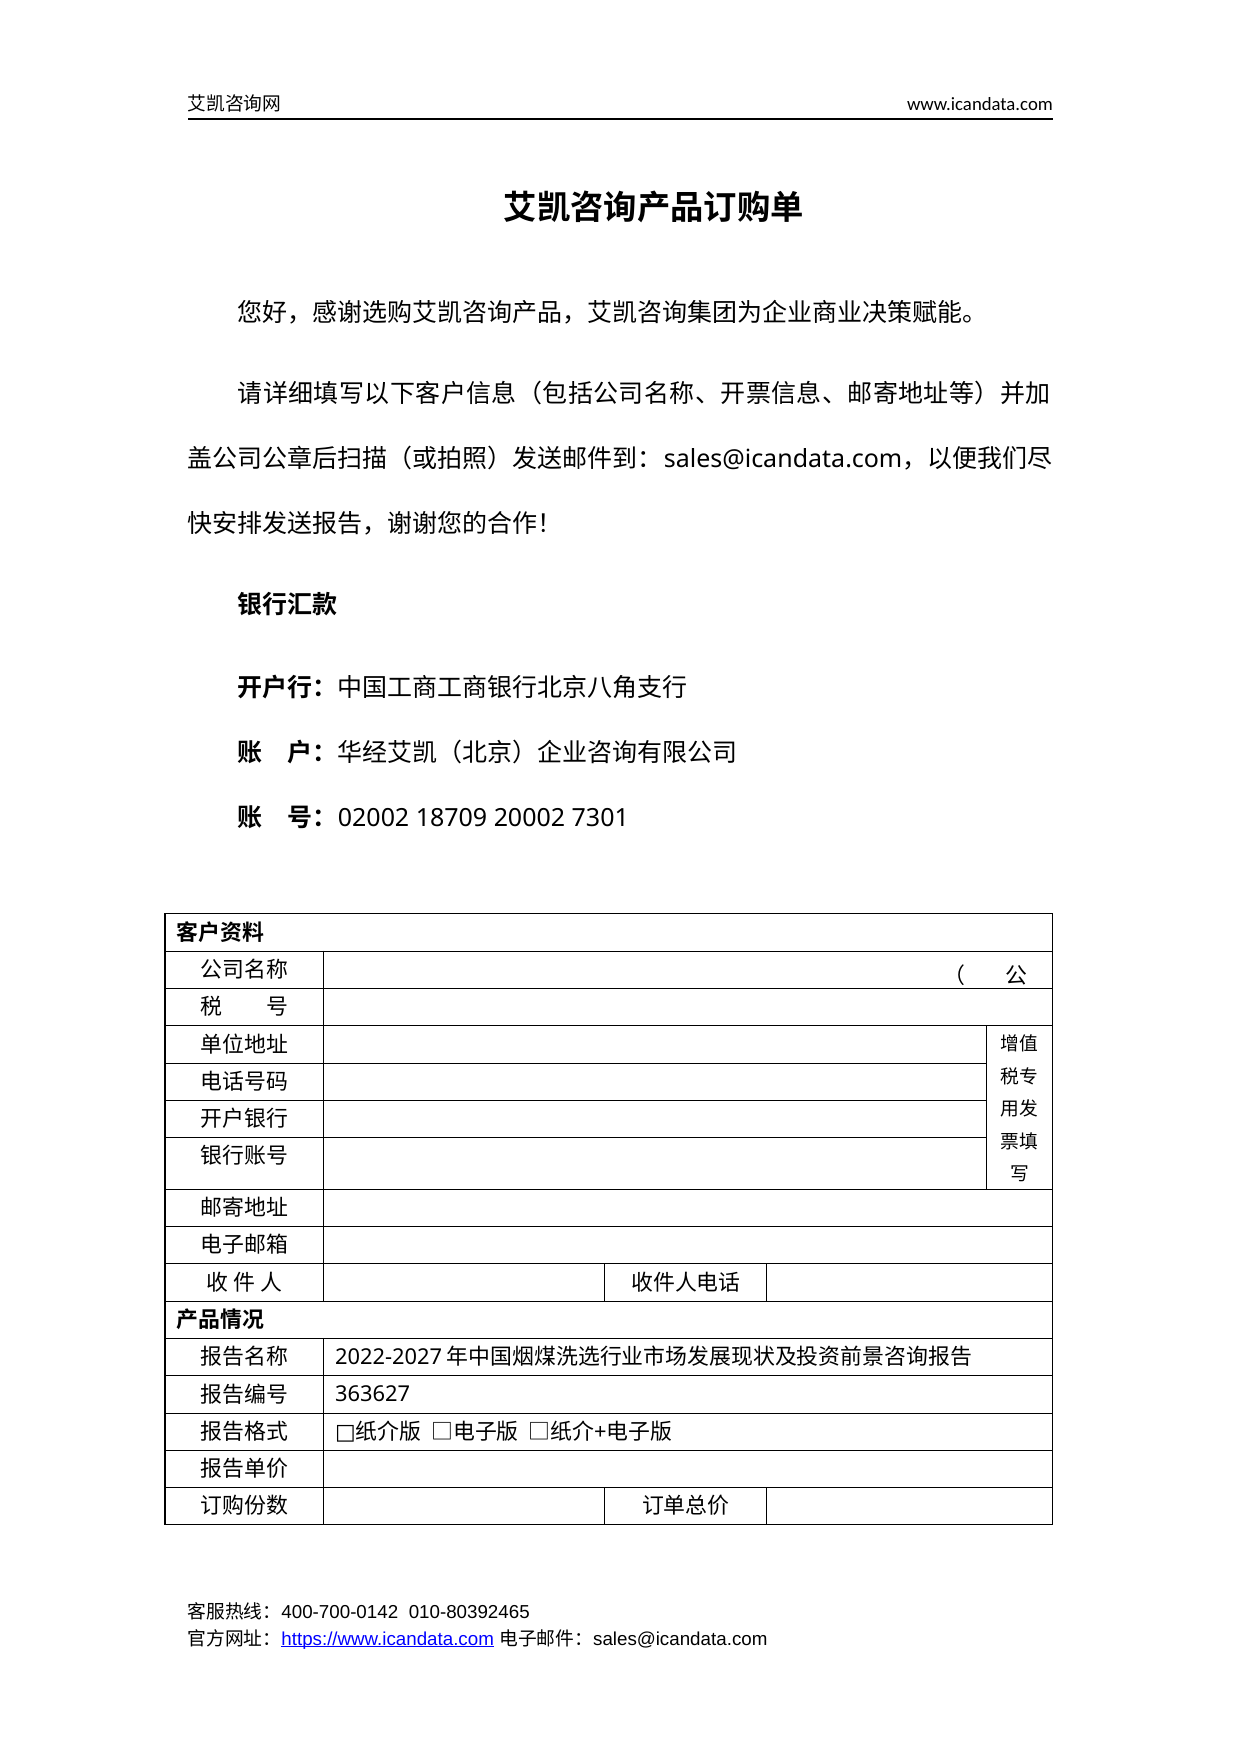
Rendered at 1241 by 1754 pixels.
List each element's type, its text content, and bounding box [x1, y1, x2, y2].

text 开户行：中国工商工商银行北京八角支行 [187, 653, 1053, 718]
table_cell 单位地址 [166, 1026, 323, 1062]
table_cell [324, 1190, 1052, 1226]
table_cell 363627 [324, 1376, 1052, 1412]
table_cell 报告名称 [166, 1339, 323, 1375]
table_cell [324, 1264, 604, 1301]
table_cell [324, 989, 1052, 1025]
table_cell [767, 1264, 1052, 1301]
table_cell 电话号码 [166, 1064, 323, 1100]
table_cell [324, 1227, 1052, 1263]
table_cell 收件人电话 [605, 1264, 766, 1301]
table_cell [324, 1451, 1052, 1487]
table_cell 报告单价 [166, 1451, 323, 1487]
table_cell 报告格式 [166, 1414, 323, 1450]
table_cell □纸介版 □电子版 □纸介+电子版 [324, 1414, 1052, 1450]
table_cell [324, 1064, 986, 1100]
table_cell 公司名称 [166, 952, 323, 988]
table_cell [324, 1138, 986, 1189]
table_cell [324, 1101, 986, 1137]
table_cell 开户银行 [166, 1101, 323, 1137]
table_cell 税 号 [166, 989, 323, 1025]
text 请详细填写以下客户信息（包括公司名称、开票信息、邮寄地址等）并加盖公司公章后扫描（或拍照）发送邮件到：sales@icandata.com，以便我们尽快安排发送报告，谢谢您的合作！ [187, 359, 1053, 554]
table_cell [324, 952, 1052, 988]
table_cell [324, 1026, 986, 1062]
table_cell 增值税专用发票填写 [987, 1026, 1052, 1189]
table_cell 邮寄地址 [166, 1190, 323, 1226]
text 您好，感谢选购艾凯咨询产品，艾凯咨询集团为企业商业决策赋能。 [187, 278, 1053, 343]
table_cell 收 件 人 [166, 1264, 323, 1301]
table_cell 订购份数 [166, 1488, 323, 1524]
table_cell 订单总价 [605, 1488, 766, 1524]
table_cell 报告编号 [166, 1376, 323, 1412]
table_cell [324, 1488, 604, 1524]
text 账 号：02002 18709 20002 7301 [187, 783, 1053, 848]
text 账 户：华经艾凯（北京）企业咨询有限公司 [187, 718, 1053, 783]
table_cell [767, 1488, 1052, 1524]
table_header 客户资料 [166, 914, 1052, 951]
text 艾凯咨询产品订购单 [187, 172, 1053, 237]
table_cell 银行账号 [166, 1138, 323, 1189]
table_cell 2022-2027年中国烟煤洗选行业市场发展现状及投资前景咨询报告 [324, 1339, 1052, 1375]
text 银行汇款 [187, 570, 1053, 635]
table_cell 电子邮箱 [166, 1227, 323, 1263]
table_cell 产品情况 [166, 1302, 1052, 1338]
